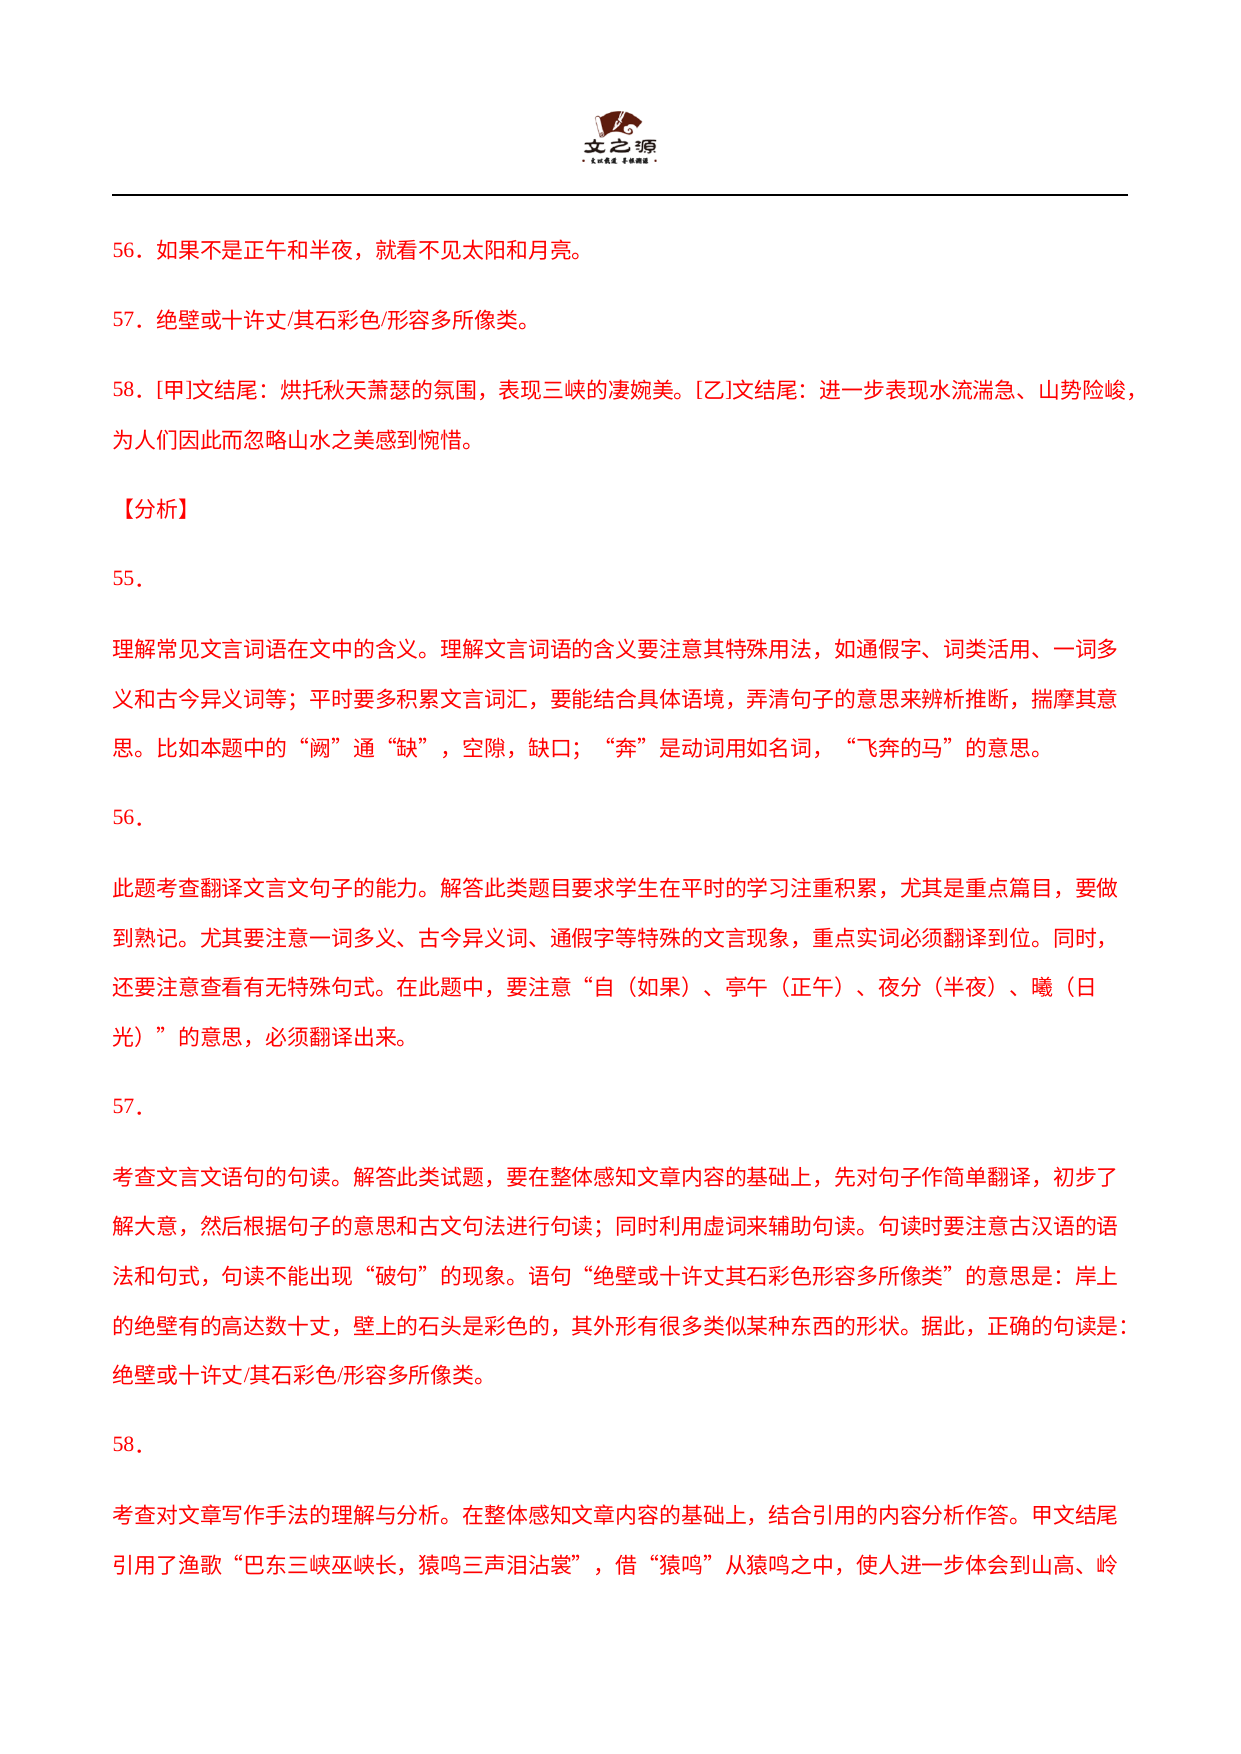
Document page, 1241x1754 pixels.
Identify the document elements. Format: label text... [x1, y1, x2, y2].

text 理解常见文言词语在文中的含义。理解文言词语的含义要注意其特殊用法，如通假字、词类活用、一词多义和古今异义词等；平时要多积累文言词汇，要能结合具体语境，弄清句子的意思来辨析推断，揣摩其意思。比如本题中的“阙”通“缺”，空隙，缺口；“奔”是动词用如名词，“飞奔的马”的意思。 [112, 631, 1128, 764]
text 58． [112, 1427, 1128, 1461]
text 56．如果不是正午和半夜，就看不见太阳和月亮。 [112, 233, 1128, 266]
text 考查文言文语句的句读。解答此类试题，要在整体感知文章内容的基础上，先对句子作简单翻译，初步了解大意，然后根据句子的意思和古文句法进行句读；同时利用虚词来辅助句读。句读时要注意古汉语的语法和句式，句读不能出现“破句”的现象。语句“绝壁或十许丈其石彩色形容多所像类”的意思是：岸上的绝壁有的高达数十丈，壁上的石头是彩色的，其外形有很多类似某种东西的形状。据此，正确的句读是：绝壁或十许丈/其石彩色/形容多所像类。 [112, 1159, 1128, 1391]
text 58．[甲]文结尾：烘托秋天萧瑟的氛围，表现三峡的凄婉美。[乙]文结尾：进一步表现水流湍急、山势险峻，为人们因此而忽略山水之美感到惋惜。 [112, 372, 1128, 455]
text 此题考查翻译文言文句子的能力。解答此类题目要求学生在平时的学习注重积累，尤其是重点篇目，要做到熟记。尤其要注意一词多义、古今异义词、通假字等特殊的文言现象，重点实词必须翻译到位。同时，还要注意查看有无特殊句式。在此题中，要注意“自（如果）、亭午（正午）、夜分（半夜）、曦（日光）”的意思，必须翻译出来。 [112, 870, 1128, 1052]
text 57．绝壁或十许丈/其石彩色/形容多所像类。 [112, 302, 1128, 336]
text 57． [112, 1089, 1128, 1122]
text 55． [112, 561, 1128, 594]
text 【分析】 [112, 492, 1128, 525]
picture [543, 88, 698, 192]
text 56． [112, 800, 1128, 833]
